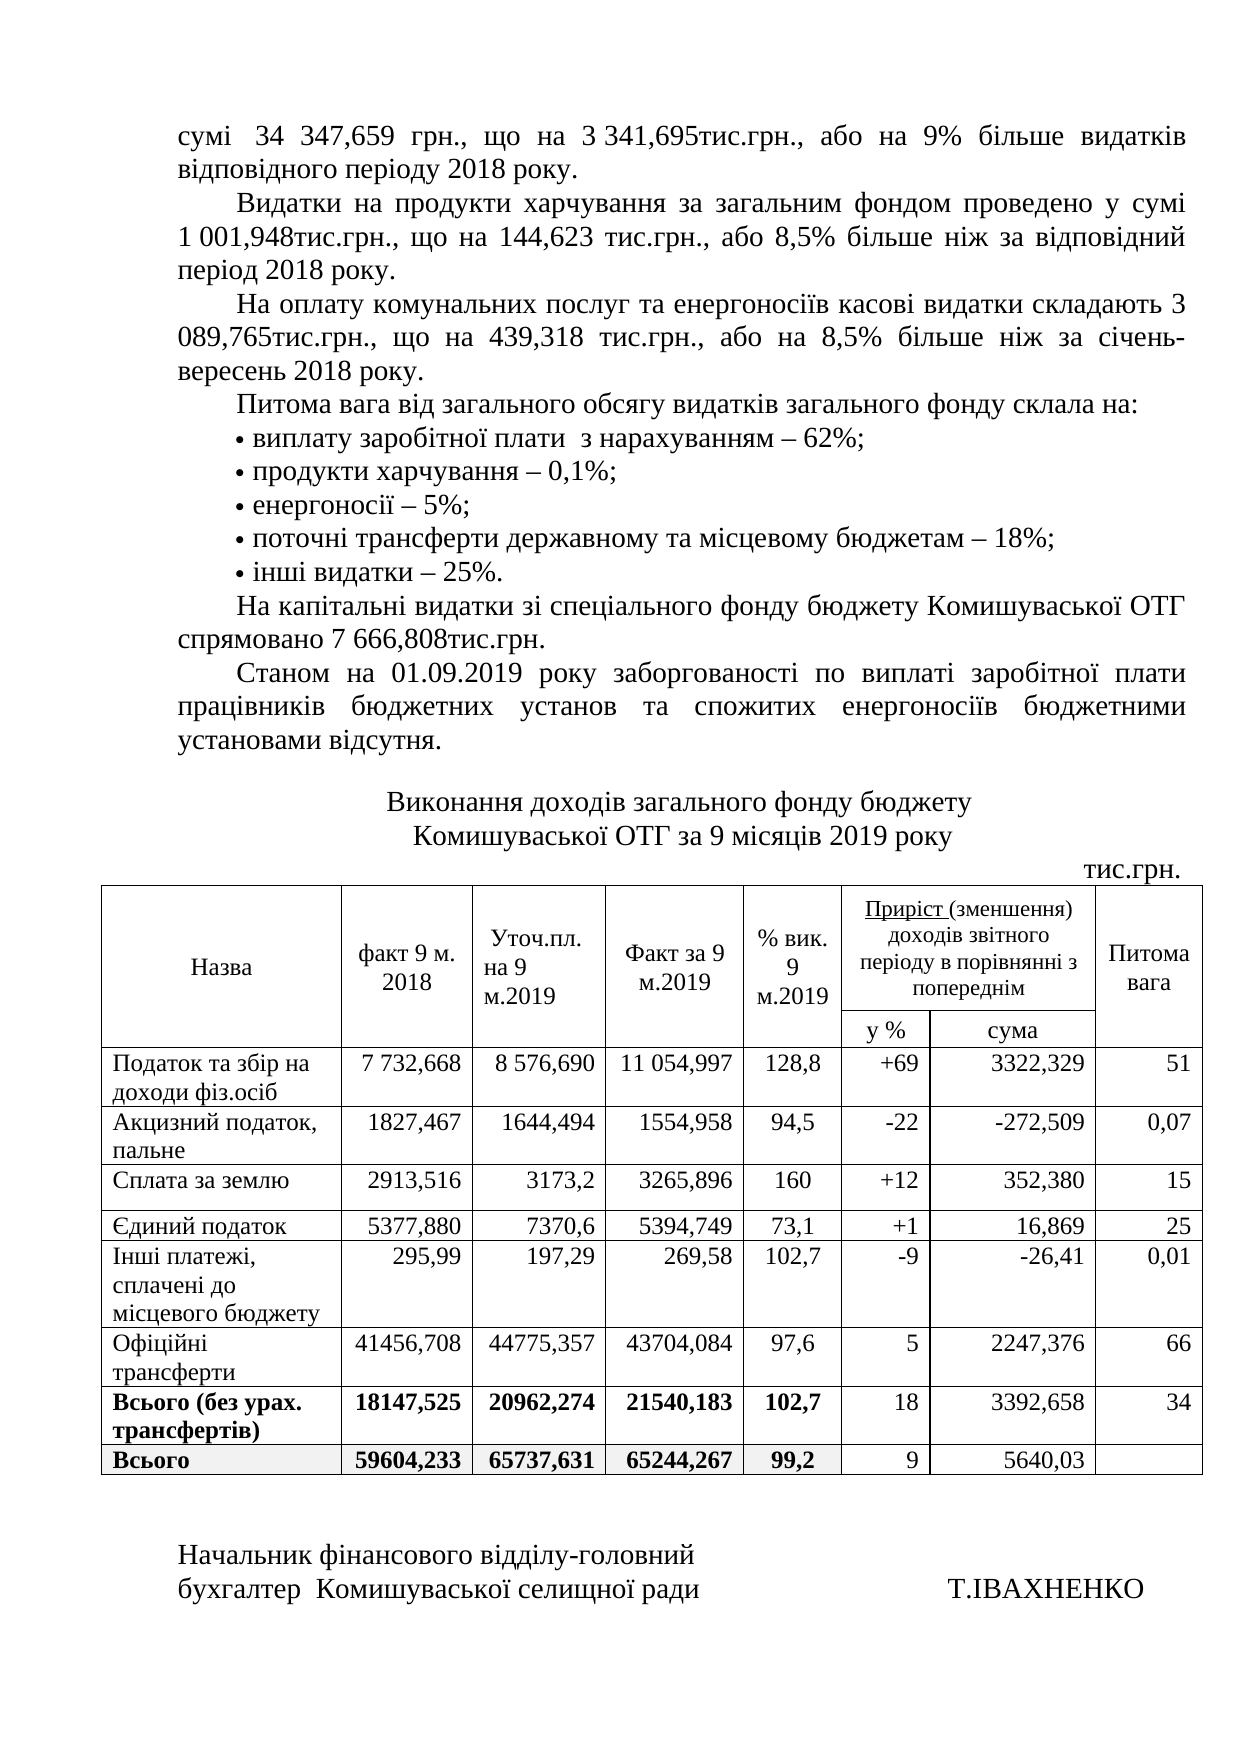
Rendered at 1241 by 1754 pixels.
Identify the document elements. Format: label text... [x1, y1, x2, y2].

table_cell 44775,357 [473, 1328, 605, 1386]
table_cell [1096, 1445, 1202, 1474]
table_cell 16,869 [931, 1211, 1095, 1240]
text Питома вага від загального обсягу видатків загального фонду склала на: [177, 386, 1187, 420]
table_cell 94,5 [744, 1107, 841, 1164]
table_cell 34 [1096, 1387, 1202, 1444]
table_cell +1 [842, 1211, 929, 1240]
list виплату заробітної плати з нарахуванням – 62%; [236, 420, 1187, 453]
table_cell 2913,516 [342, 1165, 472, 1210]
table_cell 97,6 [744, 1328, 841, 1386]
table_cell 3265,896 [606, 1165, 743, 1210]
table_header % вик. 9 м.2019 [744, 886, 841, 1047]
table_cell Всього [102, 1445, 341, 1474]
table_cell 5 [842, 1328, 929, 1386]
table_cell +12 [842, 1165, 929, 1210]
table_cell 5394,749 [606, 1211, 743, 1240]
table_cell 20962,274 [473, 1387, 605, 1444]
text Станом на 01.09.2019 року заборгованості по виплаті заробітної плати працівників бюджетних установ та спожитих енергоносіїв бюджетними установами відсутня. [177, 655, 1187, 755]
table_cell 18147,525 [342, 1387, 472, 1444]
table_cell 3322,329 [931, 1048, 1095, 1106]
table_cell Податок та збір на доходи фіз.осіб [102, 1048, 341, 1106]
table_header Назва [102, 886, 341, 1047]
list інші видатки – 25%. [236, 554, 1187, 588]
text На капітальні видатки зі спеціального фонду бюджету Комишуваської ОТГ спрямовано 7 666,808тис.грн. [177, 588, 1187, 655]
table_cell Всього (без урах. трансфертів) [102, 1387, 341, 1444]
table_cell 25 [1096, 1211, 1202, 1240]
table_cell 65737,631 [473, 1445, 605, 1474]
table_cell 18 [842, 1387, 929, 1444]
table_cell Інші платежі, сплачені до місцевого бюджету [102, 1241, 341, 1327]
table_cell 65244,267 [606, 1445, 743, 1474]
table_cell 1644,494 [473, 1107, 605, 1164]
list поточні трансферти державному та місцевому бюджетам – 18%; [236, 521, 1187, 554]
table_cell 128,8 [744, 1048, 841, 1106]
table_cell 160 [744, 1165, 841, 1210]
table_cell 5377,880 [342, 1211, 472, 1240]
table_cell 352,380 [931, 1165, 1095, 1210]
text Виконання доходів загального фонду бюджету [177, 755, 1181, 818]
table_cell 8 576,690 [473, 1048, 605, 1106]
table_cell 21540,183 [606, 1387, 743, 1444]
table_cell 66 [1096, 1328, 1202, 1386]
table_cell -272,509 [931, 1107, 1095, 1164]
table_cell 9 [842, 1445, 929, 1474]
table_header Питома вага [1096, 886, 1202, 1047]
text Начальник фінансового відділу-головний [177, 1537, 1181, 1571]
table_cell -26,41 [931, 1241, 1095, 1327]
table_cell 15 [1096, 1165, 1202, 1210]
table_header Уточ.пл. на 9 м.2019 [473, 886, 605, 1047]
list енергоносії – 5%; [236, 487, 1187, 521]
table_cell Офіційні трансферти [102, 1328, 341, 1386]
table_cell 197,29 [473, 1241, 605, 1327]
text бухгалтер Комишуваської селищної ради Т.ІВАХНЕНКО [177, 1571, 1181, 1604]
table_cell сума [931, 1011, 1095, 1047]
table_cell Сплата за землю [102, 1165, 341, 1210]
table_cell 1827,467 [342, 1107, 472, 1164]
table_cell 102,7 [744, 1241, 841, 1327]
table_cell 73,1 [744, 1211, 841, 1240]
table_cell у % [842, 1011, 929, 1047]
table_cell 1554,958 [606, 1107, 743, 1164]
table_cell 0,01 [1096, 1241, 1202, 1327]
text На оплату комунальних послуг та енергоносіїв касові видатки складають 3 089,765тис.грн., що на 439,318 тис.грн., або на 8,5% більше ніж за січень-вересень 2018 року. [177, 286, 1187, 386]
table_cell 7370,6 [473, 1211, 605, 1240]
table_cell 2247,376 [931, 1328, 1095, 1386]
table_cell 0,07 [1096, 1107, 1202, 1164]
text Видатки на продукти харчування за загальним фондом проведено у сумі 1 001,948тис.грн., що на 144,623 тис.грн., або 8,5% більше ніж за відповідний період 2018 року. [177, 185, 1187, 286]
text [177, 118, 1187, 185]
table_cell 43704,084 [606, 1328, 743, 1386]
table_cell 7 732,668 [342, 1048, 472, 1106]
table_header Приріст (зменшення) доходів звітного періоду в порівнянні з попереднім [842, 886, 1095, 1010]
table_cell 269,58 [606, 1241, 743, 1327]
table_cell 3392,658 [931, 1387, 1095, 1444]
table_cell 3173,2 [473, 1165, 605, 1210]
table_cell 295,99 [342, 1241, 472, 1327]
table_cell 51 [1096, 1048, 1202, 1106]
table_cell 11 054,997 [606, 1048, 743, 1106]
table_cell 102,7 [744, 1387, 841, 1444]
table_cell 99,2 [744, 1445, 841, 1474]
table_cell 59604,233 [342, 1445, 472, 1474]
text тис.грн. [177, 851, 1181, 885]
table_cell Акцизний податок, пальне [102, 1107, 341, 1164]
table_cell 41456,708 [342, 1328, 472, 1386]
table_header Факт за 9 м.2019 [606, 886, 743, 1047]
list продукти харчування – 0,1%; [236, 453, 1187, 487]
table_cell Єдиний податок [102, 1211, 341, 1240]
table_cell -22 [842, 1107, 929, 1164]
table_cell -9 [842, 1241, 929, 1327]
table_cell +69 [842, 1048, 929, 1106]
text Комишуваської ОТГ за 9 місяців 2019 року [177, 818, 1181, 851]
table_header факт 9 м. 2018 [342, 886, 472, 1047]
table_cell 5640,03 [931, 1445, 1095, 1474]
